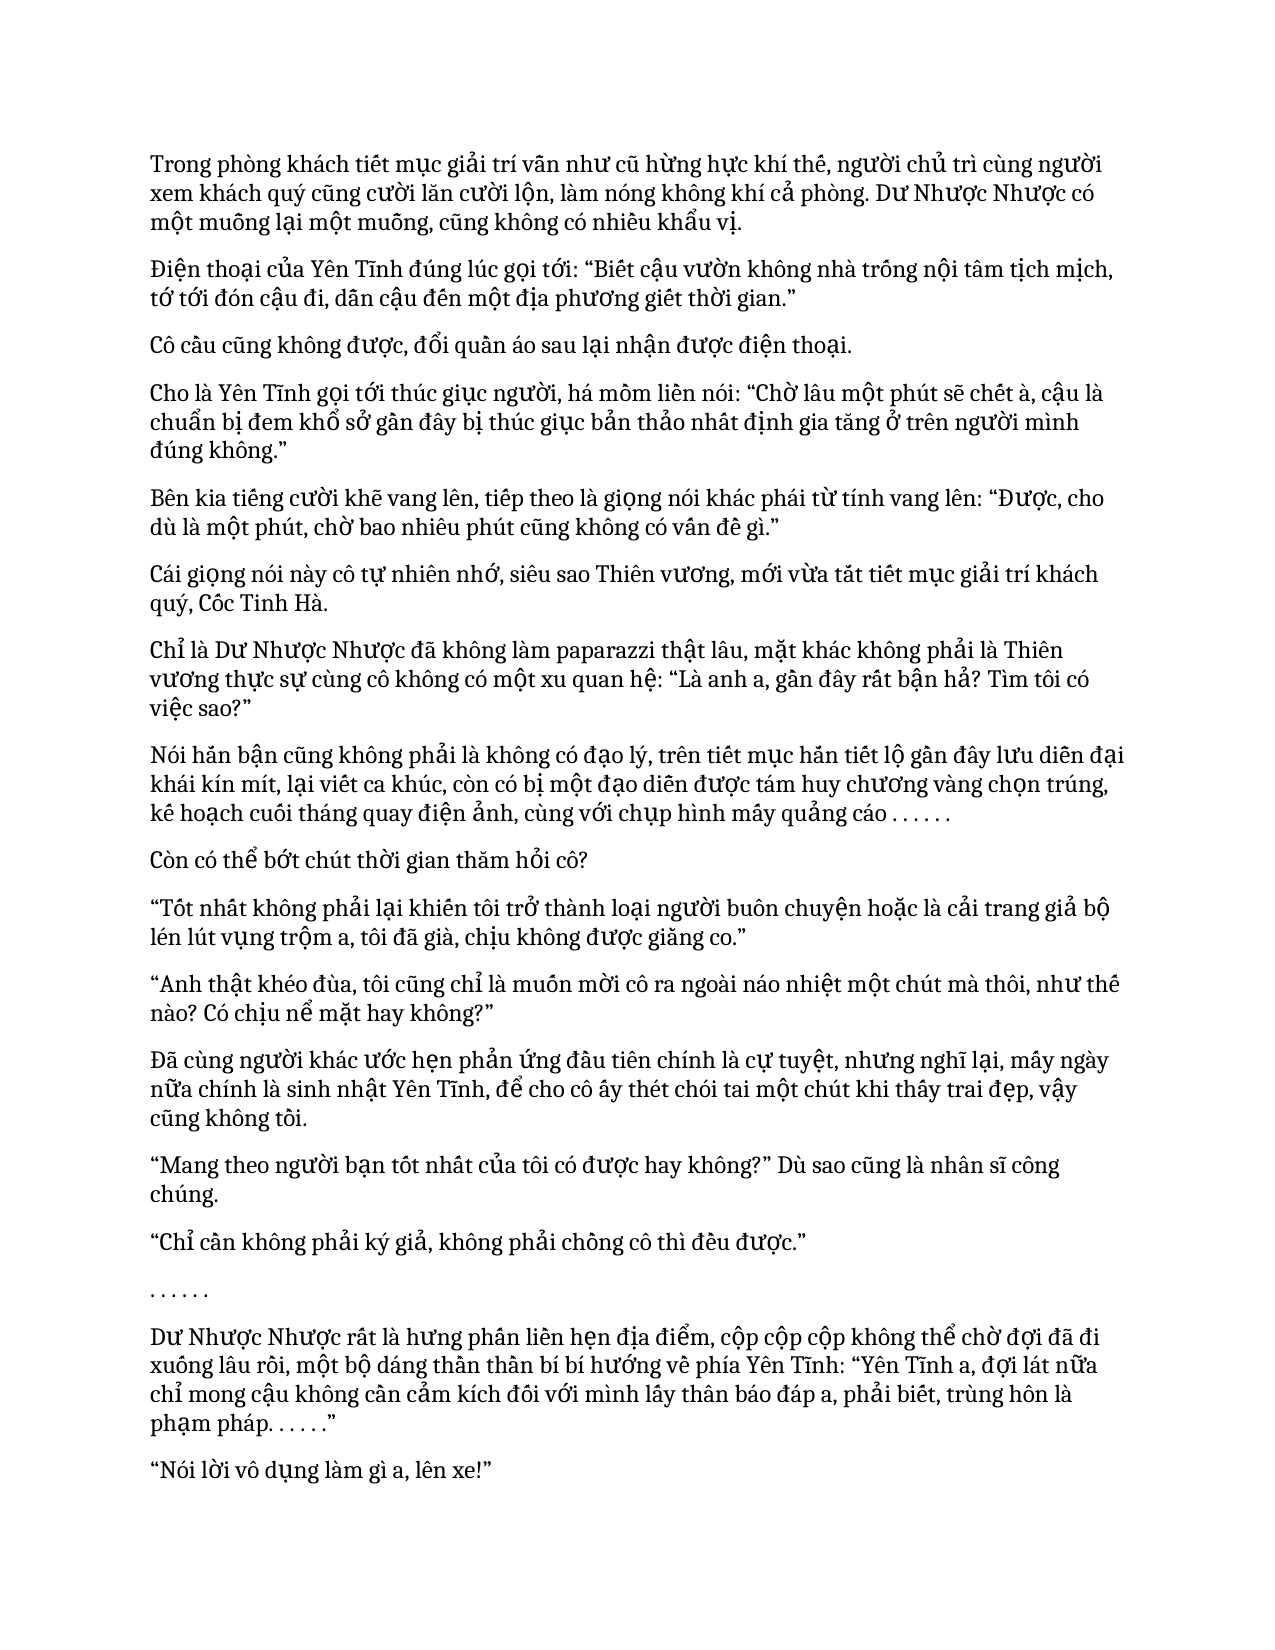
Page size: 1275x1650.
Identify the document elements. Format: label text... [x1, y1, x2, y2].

text Cái giọng nói này cô tự nhiên nhớ, siêu sao Thiên vương, mới vừa tắt tiết mục giải trí khách quý, Cốc Tinh Hà. [150, 560, 1125, 617]
text . . . . . . [150, 1275, 1125, 1304]
text Đã cùng người khác ước hẹn phản ứng đầu tiên chính là cự tuyệt, nhưng nghĩ lại, mấy ngày nữa chính là sinh nhật Yên Tĩnh, để cho cô ấy thét chói tai một chút khi thấy trai đẹp, vậy cũng không tồi. [150, 1046, 1125, 1132]
text “Tốt nhất không phải lại khiến tôi trở thành loại người buôn chuyện hoặc là cải trang giả bộ lén lút vụng trộm a, tôi đã già, chịu không được giằng co.” [150, 894, 1125, 951]
text Nói hắn bận cũng không phải là không có đạo lý, trên tiết mục hắn tiết lộ gần đây lưu diễn đại khái kín mít, lại viết ca khúc, còn có bị một đạo diễn được tám huy chương vàng chọn trúng, kế hoạch cuối tháng quay điện ảnh, cùng với chụp hình mấy quảng cáo . . . . . . [150, 741, 1125, 827]
text “Anh thật khéo đùa, tôi cũng chỉ là muốn mời cô ra ngoài náo nhiệt một chút mà thôi, như thế nào? Có chịu nể mặt hay không?” [150, 970, 1125, 1027]
text “Chỉ cần không phải ký giả, không phải chồng cô thì đều được.” [150, 1227, 1125, 1256]
text Dư Nhược Nhược rất là hưng phấn liền hẹn địa điểm, cộp cộp cộp không thể chờ đợi đã đi xuống lâu rồi, một bộ dáng thần thần bí bí hướng về phía Yên Tĩnh: “Yên Tĩnh a, đợi lát nữa chỉ mong cậu không cần cảm kích đối với mình lấy thân báo đáp a, phải biết, trùng hôn là phạm pháp. . . . . .” [150, 1322, 1125, 1437]
text Cô cầu cũng không được, đổi quần áo sau lại nhận được điện thoại. [150, 331, 1125, 360]
text Điện thoại của Yên Tĩnh đúng lúc gọi tới: “Biết cậu vườn không nhà trống nội tâm tịch mịch, tớ tới đón cậu đi, dẫn cậu đến một địa phương giết thời gian.” [150, 255, 1125, 312]
text “Mang theo người bạn tốt nhất của tôi có được hay không?” Dù sao cũng là nhân sĩ công chúng. [150, 1151, 1125, 1209]
text Chỉ là Dư Nhược Nhược đã không làm paparazzi thật lâu, mặt khác không phải là Thiên vương thực sự cùng cô không có một xu quan hệ: “Là anh a, gần đây rất bận hả? Tìm tôi có việc sao?” [150, 636, 1125, 722]
text Bên kia tiếng cười khẽ vang lên, tiếp theo là giọng nói khác phái từ tính vang lên: “Được, cho dù là một phút, chờ bao nhiêu phút cũng không có vấn đề gì.” [150, 484, 1125, 541]
text Còn có thể bớt chút thời gian thăm hỏi cô? [150, 846, 1125, 875]
text Trong phòng khách tiết mục giải trí vẫn như cũ hừng hực khí thế, người chủ trì cùng người xem khách quý cũng cười lăn cười lộn, làm nóng không khí cả phòng. Dư Nhược Nhược có một muỗng lại một muỗng, cũng không có nhiều khẩu vị. [150, 150, 1125, 236]
text “Nói lời vô dụng làm gì a, lên xe!” [150, 1456, 1125, 1485]
text Cho là Yên Tĩnh gọi tới thúc giục người, há mồm liền nói: “Chờ lâu một phút sẽ chết à, cậu là chuẩn bị đem khổ sở gần đây bị thúc giục bản thảo nhất định gia tăng ở trên người mình đúng không.” [150, 379, 1125, 465]
